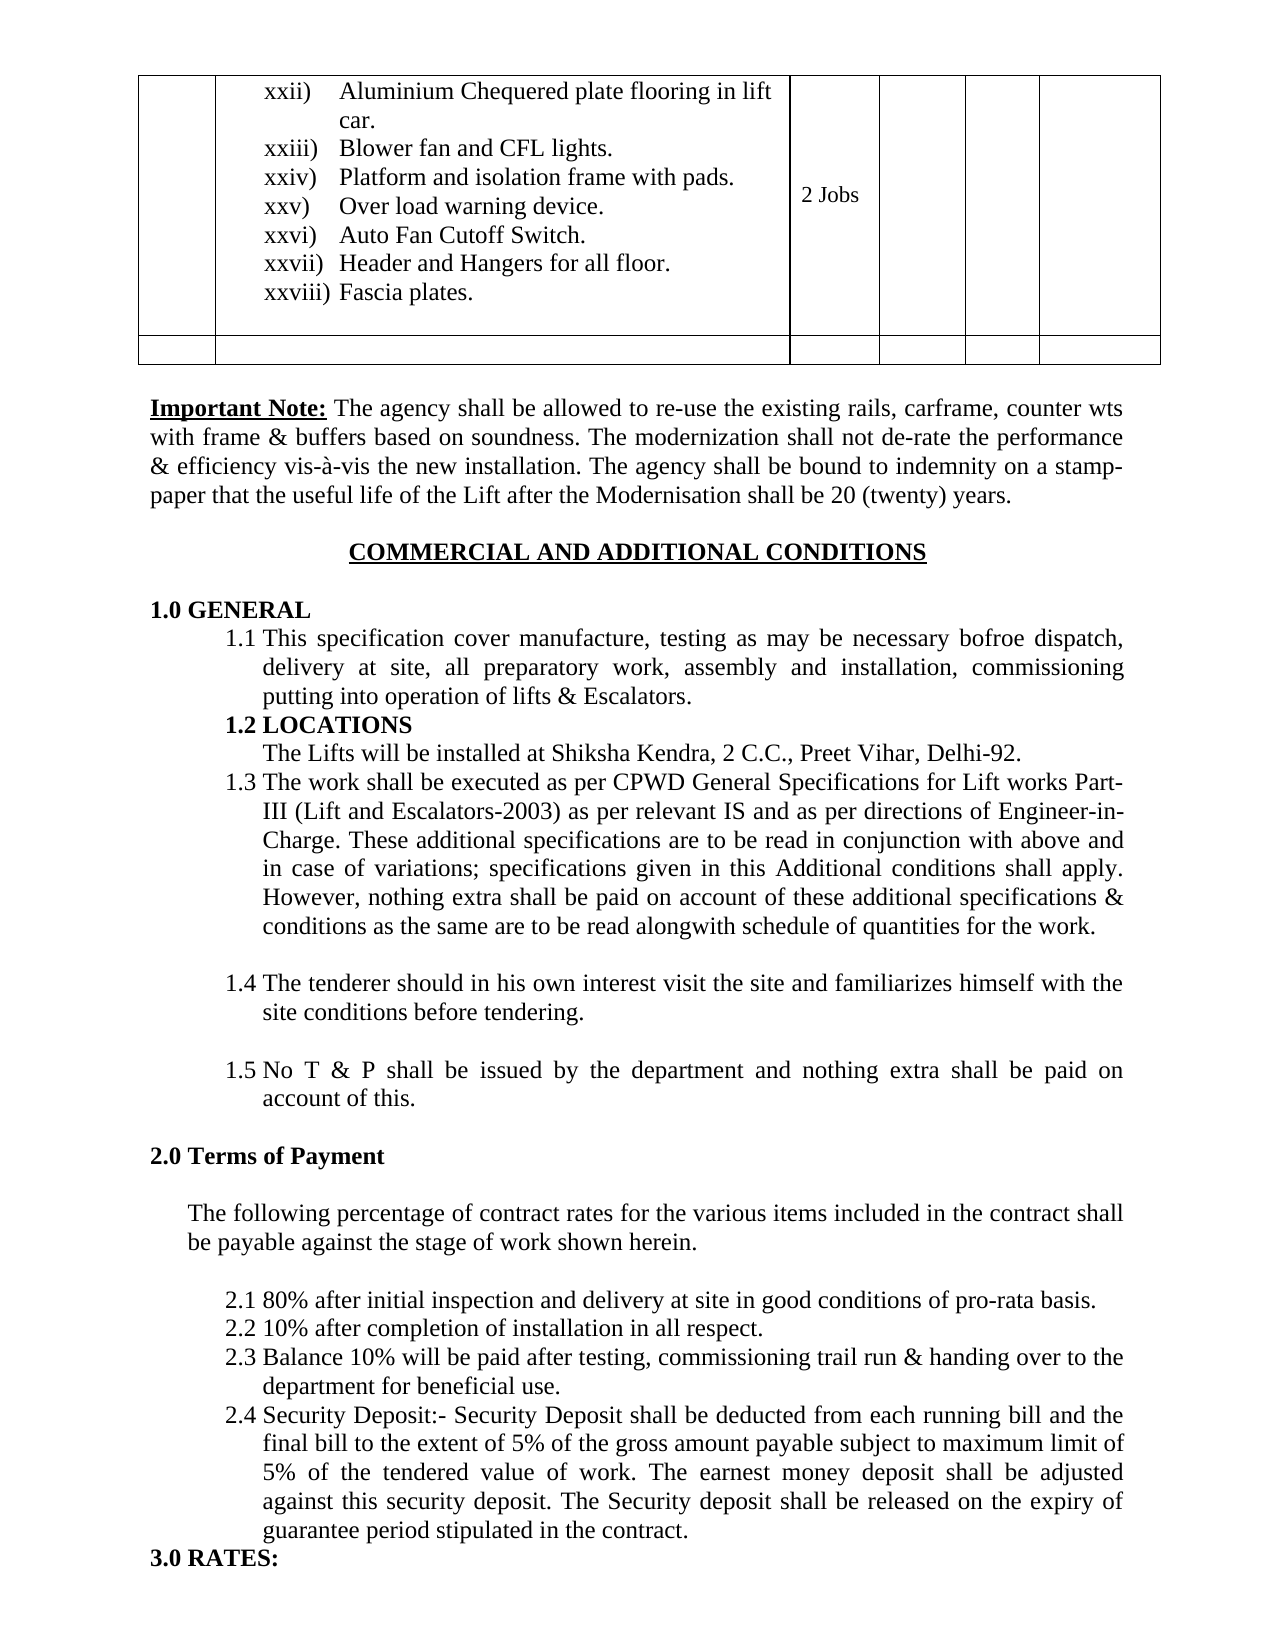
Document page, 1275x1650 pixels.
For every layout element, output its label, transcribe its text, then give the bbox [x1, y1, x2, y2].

table_cell [791, 336, 879, 364]
table_cell [880, 336, 965, 364]
table_cell [966, 336, 1039, 364]
table_cell [1040, 336, 1160, 364]
table_cell [139, 336, 215, 364]
table_cell [880, 76, 965, 335]
list LOCATIONS [225, 710, 1125, 738]
table_cell 1 [139, 76, 215, 335]
text The following percentage of contract rates for the various items included in the contract shall be payable against the stage of work shown herein. [187, 1198, 1125, 1256]
text COMMERCIAL AND ADDITIONAL CONDITIONS [150, 537, 1125, 566]
list The work shall be executed as per CPWD General Specifications for Lift works Part-III (Lift and Escalators-2003) as per relevant IS and as per directions of Engineer-in-Charge. These additional specifications are to be read in conjunction with above and in case of variations; specifications given in this Additional conditions shall apply. However, nothing extra shall be paid on account of these additional specifications & conditions as the same are to be read alongwith schedule of quantities for the work. [225, 767, 1125, 940]
table_cell [1040, 76, 1160, 335]
list Security Deposit:- Security Deposit shall be deducted from each running bill and the final bill to the extent of 5% of the gross amount payable subject to maximum limit of 5% of the tendered value of work. The earnest money deposit shall be adjusted against this security deposit. The Security deposit shall be released on the expiry of guarantee period stipulated in the contract. [225, 1400, 1125, 1543]
list 10% after completion of installation in all respect. [225, 1313, 1125, 1342]
table_cell [216, 336, 789, 364]
list The Lifts will be installed at Shiksha Kendra, 2 C.C., Preet Vihar, Delhi-92. [262, 738, 1125, 767]
list No T & P shall be issued by the department and nothing extra shall be paid on account of this. [225, 1055, 1125, 1112]
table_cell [216, 76, 789, 335]
list This specification cover manufacture, testing as may be necessary bofroe dispatch, delivery at site, all preparatory work, assembly and installation, commissioning putting into operation of lifts & Escalators. [225, 623, 1125, 710]
list The tenderer should in his own interest visit the site and familiarizes himself with the site conditions before tendering. [225, 968, 1125, 1026]
text Important Note: The agency shall be allowed to re-use the existing rails, carframe, counter wts with frame & buffers based on soundness. The modernization shall not de-rate the performance & efficiency vis-à-vis the new installation. The agency shall be bound to indemnity on a stamp-paper that the useful life of the Lift after the Modernisation shall be 20 (twenty) years. [150, 393, 1125, 508]
list RATES: [150, 1543, 1125, 1572]
list Terms of Payment [150, 1141, 1125, 1170]
table_cell 2 Jobs [791, 76, 879, 335]
table_cell [966, 76, 1039, 335]
list GENERAL [150, 595, 1125, 623]
list Balance 10% will be paid after testing, commissioning trail run & handing over to the department for beneficial use. [225, 1342, 1125, 1400]
list 80% after initial inspection and delivery at site in good conditions of pro-rata basis. [225, 1285, 1125, 1313]
